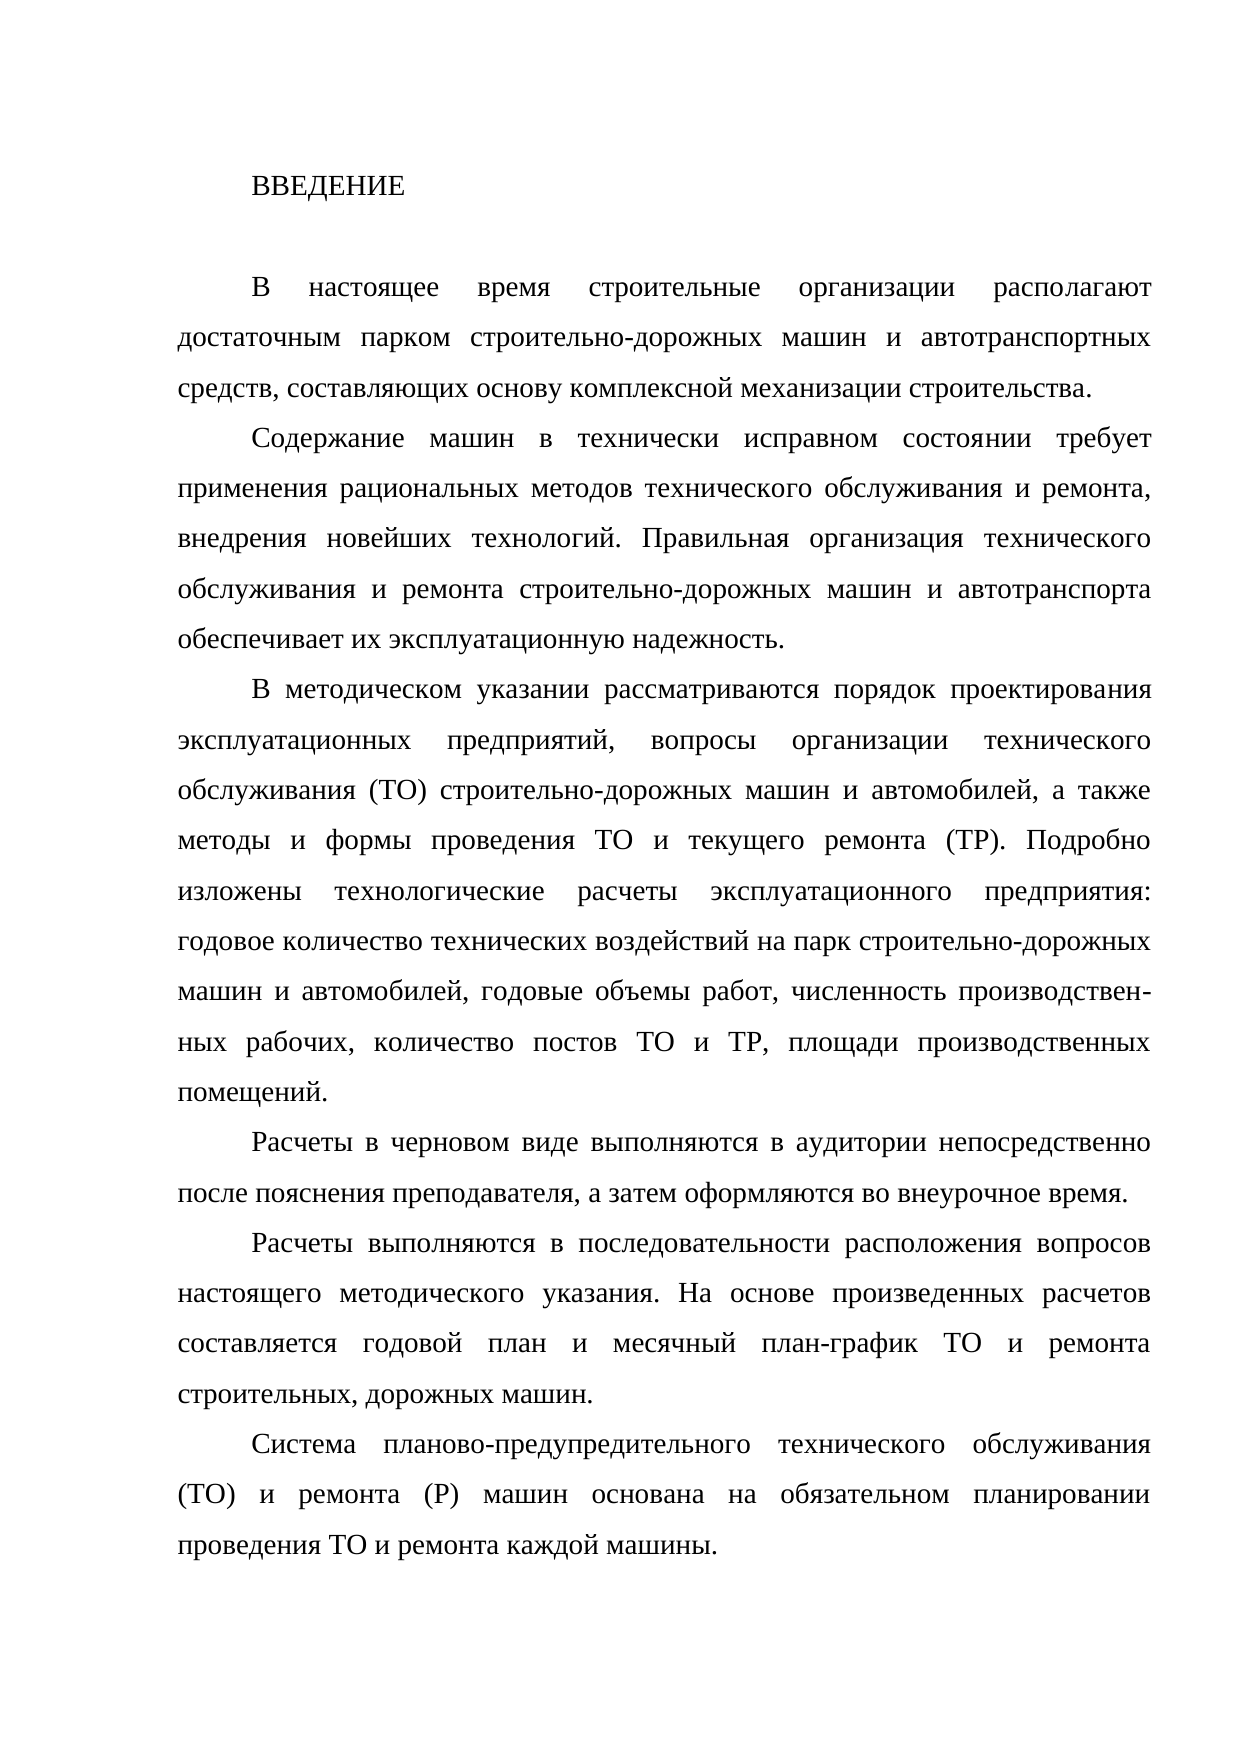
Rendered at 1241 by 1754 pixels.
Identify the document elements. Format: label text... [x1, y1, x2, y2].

text Система планово-предупредительного технического обслуживания (ТО) и ремонта (Р) машин основана на обязательном планировании проведения ТО и ремонта каждой машины. [177, 1426, 1152, 1560]
text Содержание машин в технически исправном состоянии требует применения рациональных методов технического обслуживания и ремонта, внедрения новейших технологий. Правильная организация технического обслуживания и ремонта строительно-дорожных машин и автотранспорта обеспечивает их эксплуатационную надежность. [177, 420, 1152, 655]
text В настоящее время строительные организации располагают достаточным парком строительно-дорожных машин и автотранспортных средств, составляющих основу комплексной механизации строительства. [177, 269, 1152, 403]
text Введение [177, 168, 1152, 202]
text В методическом указании рассматриваются порядок проектирования эксплуатационных предприятий, вопросы организации технического обслуживания (ТО) строительно-дорожных машин и автомобилей, а также методы и формы проведения ТО и текущего ремонта (ТР). Подробно изложены технологические расчеты эксплуатационного предприятия: годовое количество технических воздействий на парк строительно-дорожных машин и автомобилей, годовые объемы работ, численность производственных рабочих, количество постов ТО и ТР, площади производственных помещений. [177, 672, 1152, 1108]
text Расчеты выполняются в последовательности расположения вопросов настоящего методического указания. На основе произведенных расчетов составляется годовой план и месячный план-график ТО и ремонта строительных, дорожных машин. [177, 1225, 1152, 1409]
text Расчеты в черновом виде выполняются в аудитории непосредственно после пояснения преподавателя, а затем оформляются во внеурочное время. [177, 1124, 1152, 1208]
